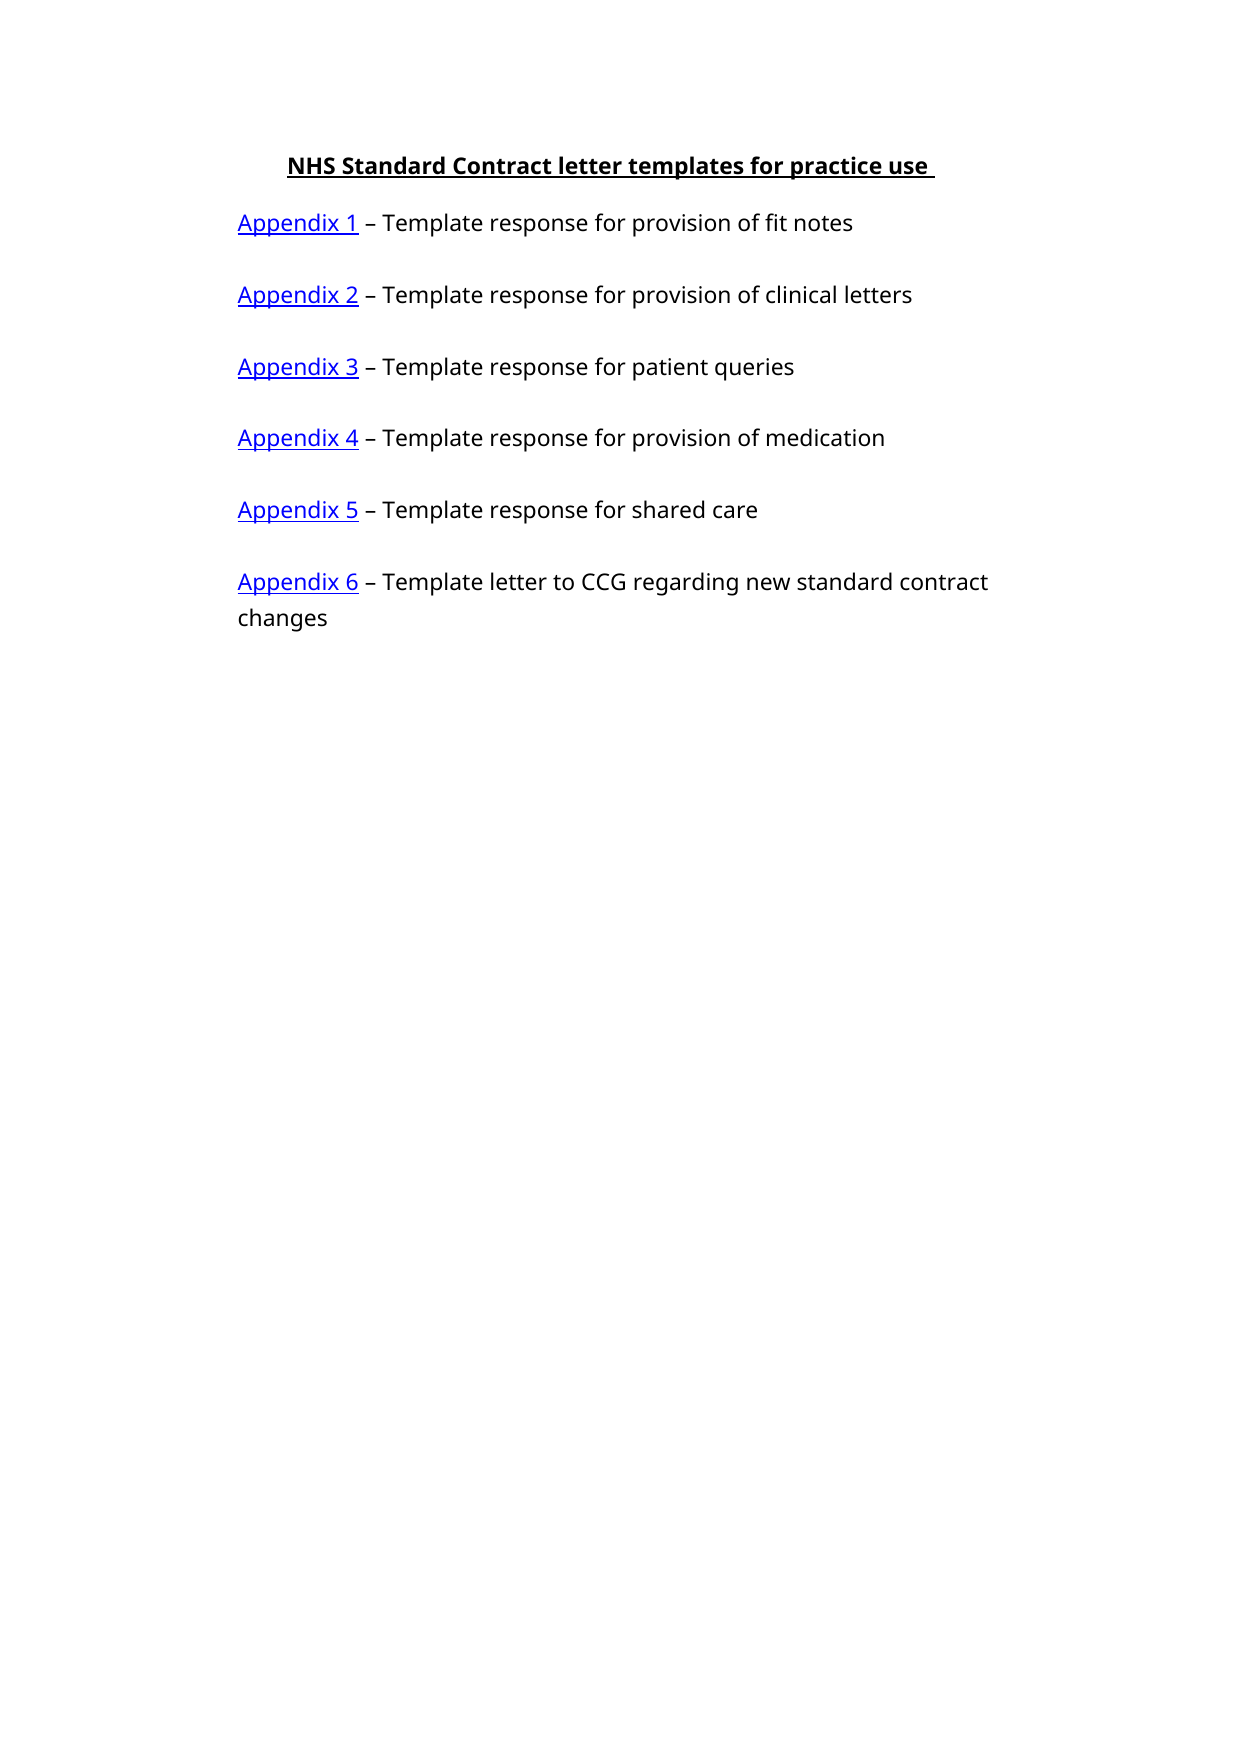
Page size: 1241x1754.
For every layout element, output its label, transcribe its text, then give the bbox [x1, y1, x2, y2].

text NHS Standard Contract letter templates for practice use [162, 150, 1053, 181]
list Appendix 6 – Template letter to CCG regarding new standard contract changes [237, 566, 1053, 633]
list Appendix 2 – Template response for provision of clinical letters [237, 279, 1053, 310]
list Appendix 4 – Template response for provision of medication [237, 422, 1053, 454]
list Appendix 1 – Template response for provision of fit notes [237, 207, 1053, 238]
list Appendix 3 – Template response for patient queries [237, 351, 1053, 382]
list Appendix 5 – Template response for shared care [237, 494, 1053, 526]
